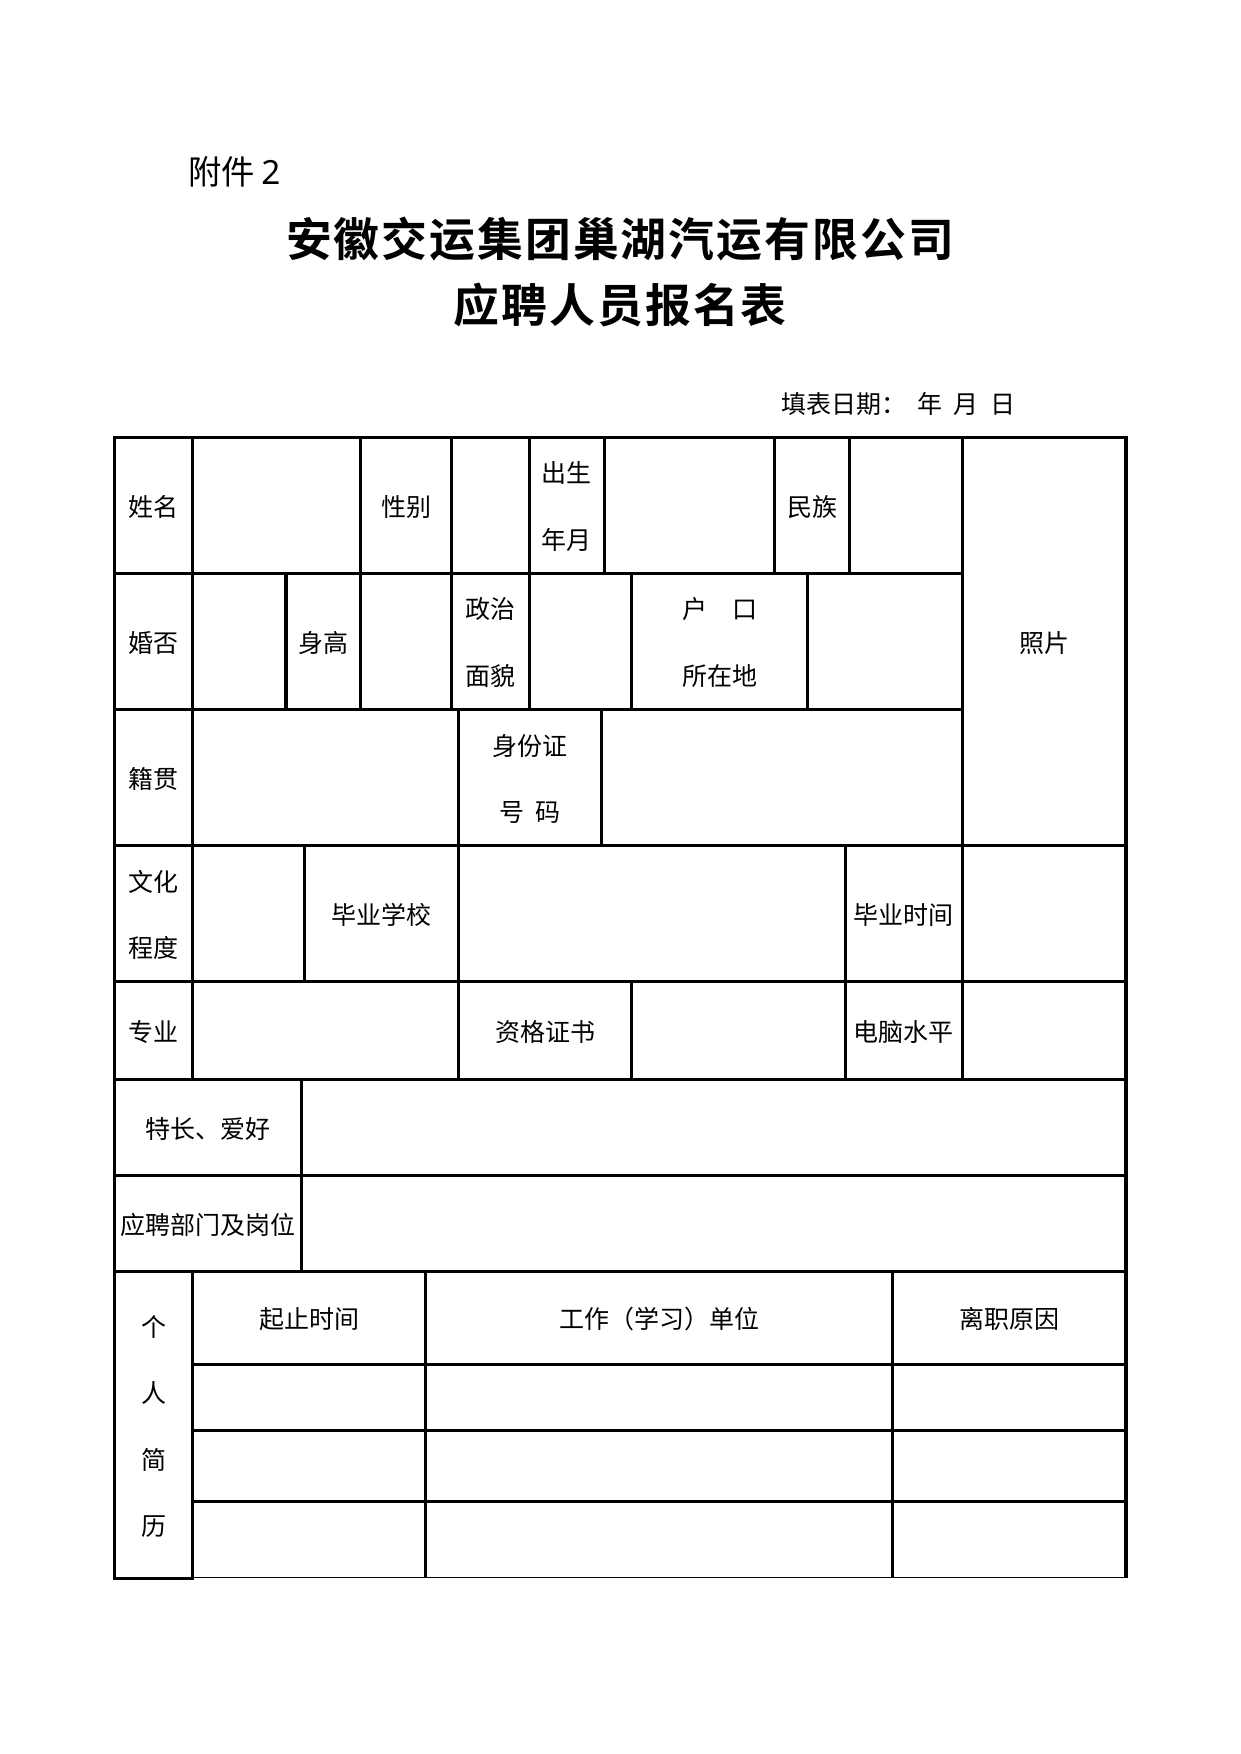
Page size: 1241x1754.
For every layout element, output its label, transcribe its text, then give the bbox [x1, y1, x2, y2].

table_cell 个 人 简 历 [116, 1273, 191, 1577]
table_cell 工作（学习）单位 [427, 1273, 891, 1363]
text 附件2 [188, 137, 1052, 203]
table_cell [427, 1432, 891, 1500]
table_cell [194, 1503, 424, 1577]
table_cell [427, 1366, 891, 1429]
table_cell 电脑水平 [847, 983, 961, 1078]
table_cell [633, 983, 844, 1078]
table_cell [894, 1503, 1124, 1577]
table_cell 特长、爱好 [116, 1081, 300, 1174]
table_cell [194, 847, 303, 980]
table_header 姓名 [116, 439, 191, 572]
table_cell [303, 1177, 1124, 1270]
table_cell 资格证书 [460, 983, 630, 1078]
table_cell [194, 575, 284, 708]
table_cell [303, 1081, 1124, 1174]
table_cell 身高 [288, 575, 359, 708]
table_cell [894, 1432, 1124, 1500]
table_header 民族 [776, 439, 848, 572]
table_cell 身份证 号 码 [460, 711, 600, 844]
table_cell [894, 1366, 1124, 1429]
text 应聘人员报名表 [188, 269, 1052, 336]
table_cell 起止时间 [194, 1273, 424, 1363]
text 填表日期： 年 月 日 [188, 369, 1015, 436]
table_cell [603, 711, 961, 844]
table_cell 毕业学校 [306, 847, 457, 980]
table_cell [194, 1366, 424, 1429]
table_cell 应聘部门及岗位 [116, 1177, 300, 1270]
table_header [453, 439, 528, 572]
table_cell [531, 575, 630, 708]
table_cell 婚否 [116, 575, 191, 708]
table_header 照片 [964, 439, 1124, 844]
table_cell [194, 1432, 424, 1500]
table_cell 政治面貌 [453, 575, 528, 708]
table_cell 籍贯 [116, 711, 191, 844]
table_cell [809, 575, 961, 708]
table_cell [964, 983, 1124, 1078]
table_cell [964, 847, 1124, 980]
table_cell [362, 575, 450, 708]
table_cell 毕业时间 [847, 847, 961, 980]
table_header [194, 439, 359, 572]
table_header 出生 年月 [531, 439, 603, 572]
table_cell [427, 1503, 891, 1577]
table_cell [194, 983, 457, 1078]
table_header [851, 439, 961, 572]
table_cell [194, 711, 457, 844]
text 安徽交运集团巢湖汽运有限公司 [188, 203, 1052, 269]
table_header 性别 [362, 439, 450, 572]
table_cell 专业 [116, 983, 191, 1078]
table_cell 离职原因 [894, 1273, 1124, 1363]
table_header [606, 439, 773, 572]
table_cell [460, 847, 844, 980]
table_cell 户 口 所在地 [633, 575, 806, 708]
table_cell 文化 程度 [116, 847, 191, 980]
